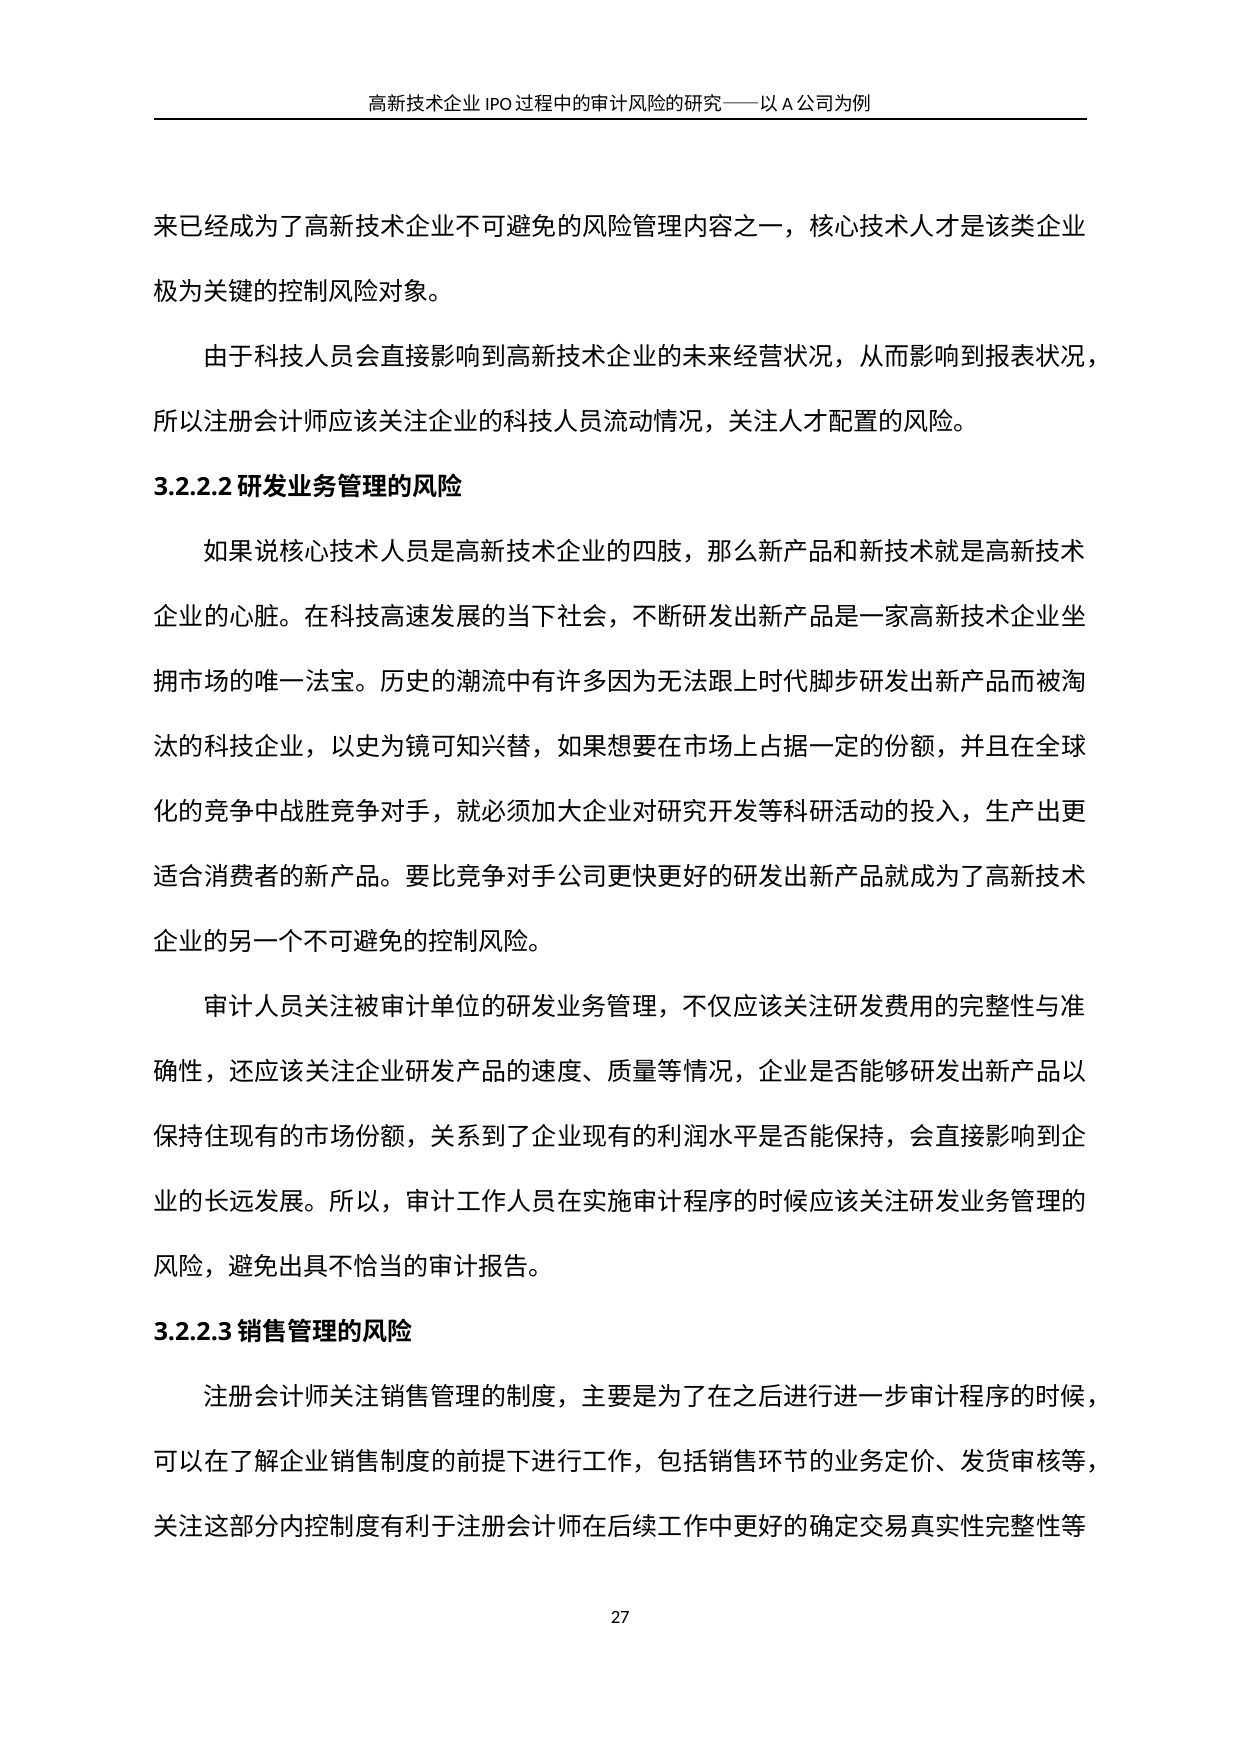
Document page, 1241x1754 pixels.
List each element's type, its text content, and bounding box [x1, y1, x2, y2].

text 由于科技人员会直接影响到高新技术企业的未来经营状况，从而影响到报表状况，所以注册会计师应该关注企业的科技人员流动情况，关注人才配置的风险。 [153, 322, 1087, 452]
text 3.2.2.2研发业务管理的风险 [153, 452, 1087, 517]
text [153, 192, 1087, 322]
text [153, 1362, 1087, 1557]
text 审计人员关注被审计单位的研发业务管理，不仅应该关注研发费用的完整性与准确性，还应该关注企业研发产品的速度、质量等情况，企业是否能够研发出新产品以保持住现有的市场份额，关系到了企业现有的利润水平是否能保持，会直接影响到企业的长远发展。所以，审计工作人员在实施审计程序的时候应该关注研发业务管理的风险，避免出具不恰当的审计报告。 [153, 972, 1087, 1297]
text 如果说核心技术人员是高新技术企业的四肢，那么新产品和新技术就是高新技术企业的心脏。在科技高速发展的当下社会，不断研发出新产品是一家高新技术企业坐拥市场的唯一法宝。历史的潮流中有许多因为无法跟上时代脚步研发出新产品而被淘汰的科技企业，以史为镜可知兴替，如果想要在市场上占据一定的份额，并且在全球化的竞争中战胜竞争对手，就必须加大企业对研究开发等科研活动的投入，生产出更适合消费者的新产品。要比竞争对手公司更快更好的研发出新产品就成为了高新技术企业的另一个不可避免的控制风险。 [153, 517, 1087, 972]
text 3.2.2.3销售管理的风险 [153, 1297, 1087, 1362]
